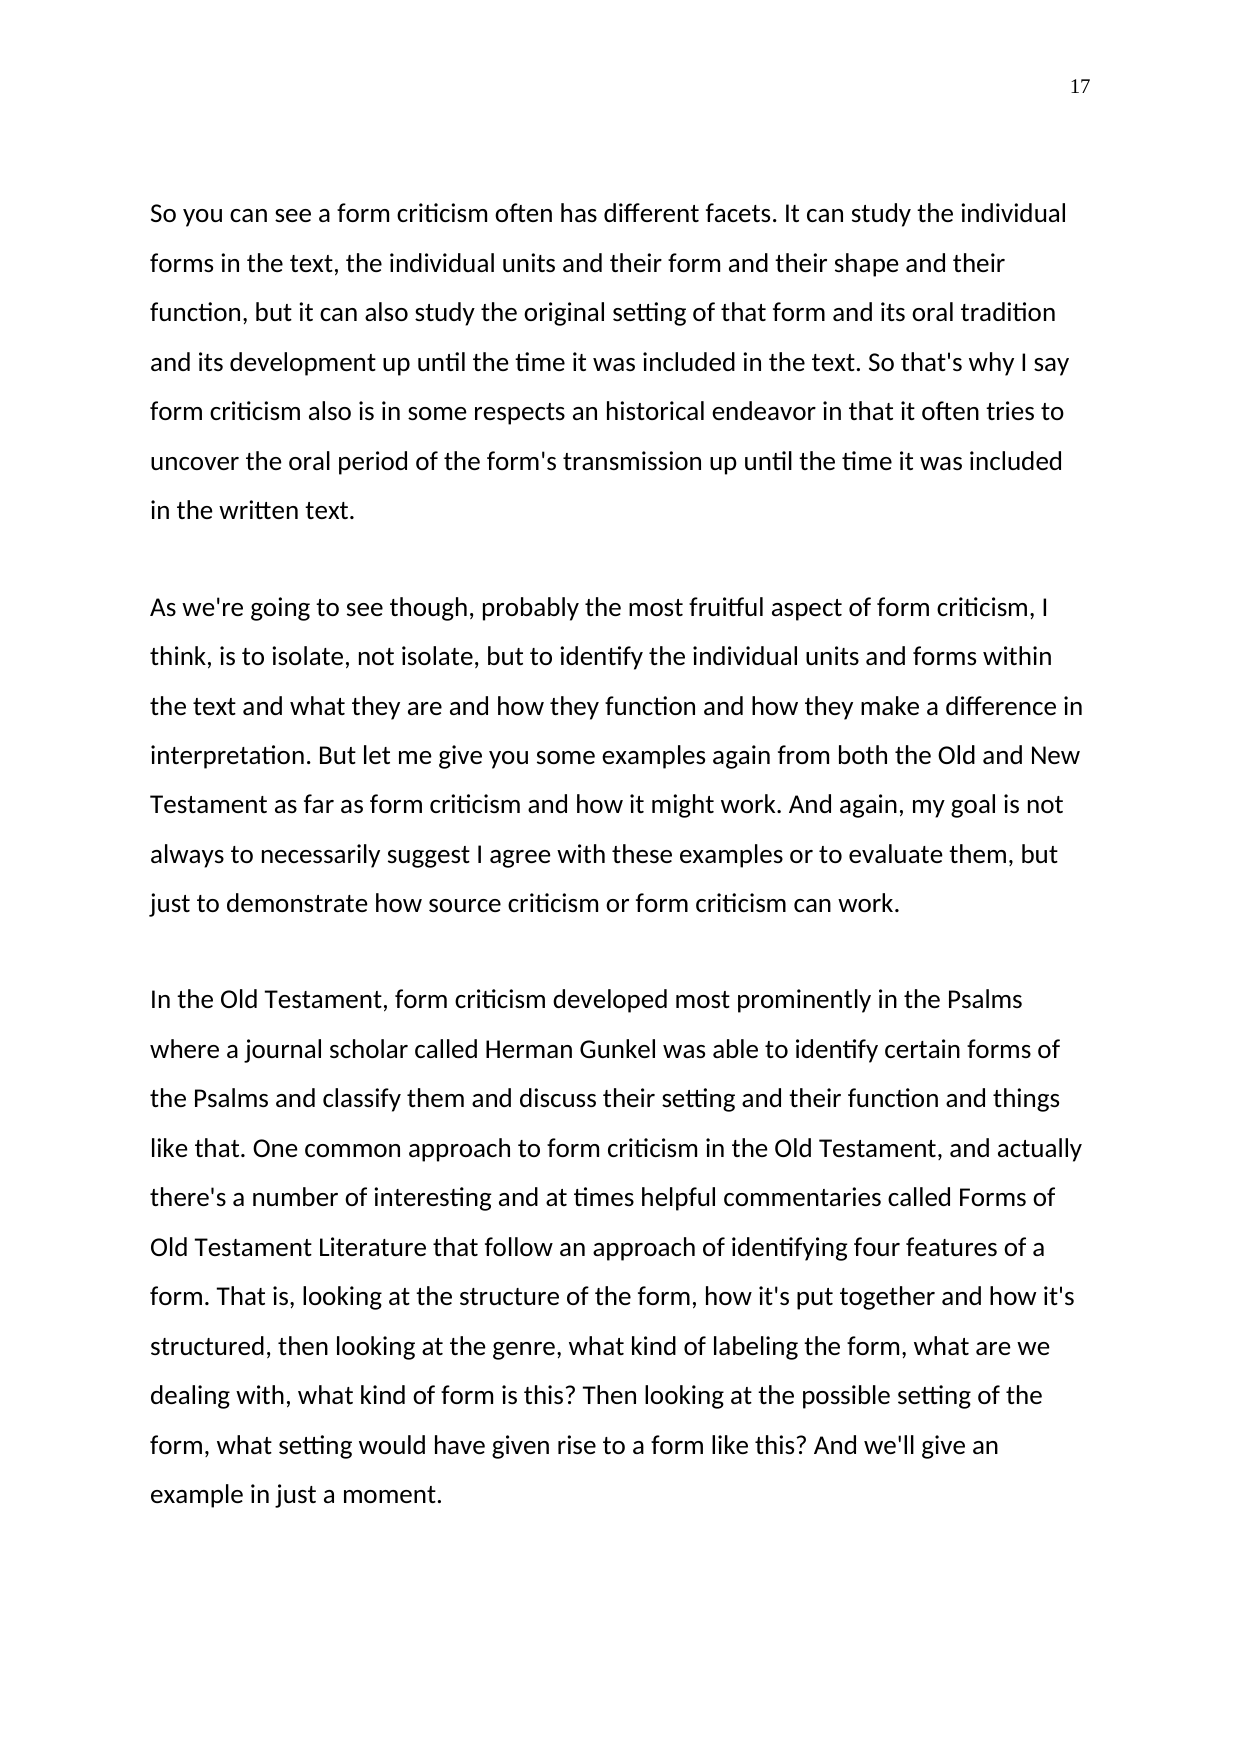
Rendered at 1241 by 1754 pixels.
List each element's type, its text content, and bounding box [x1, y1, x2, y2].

text As we're going to see though, probably the most fruitful aspect of form criticism, I think, is to isolate, not isolate, but to identify the individual units and forms within the text and what they are and how they function and how they make a difference in interpretation. But let me give you some examples again from both the Old and New Testament as far as form criticism and how it might work. And again, my goal is not always to necessarily suggest I agree with these examples or to evaluate them, but just to demonstrate how source criticism or form criticism can work. [150, 590, 1090, 919]
text In the Old Testament, form criticism developed most prominently in the Psalms where a journal scholar called Herman Gunkel was able to identify certain forms of the Psalms and classify them and discuss their setting and their function and things like that. One common approach to form criticism in the Old Testament, and actually there's a number of interesting and at times helpful commentaries called Forms of Old Testament Literature that follow an approach of identifying four features of a form. That is, looking at the structure of the form, how it's put together and how it's structured, then looking at the genre, what kind of labeling the form, what are we dealing with, what kind of form is this? Then looking at the possible setting of the form, what setting would have given rise to a form like this? And we'll give an example in just a moment. [150, 983, 1090, 1511]
text So you can see a form criticism often has different facets. It can study the individual forms in the text, the individual units and their form and their shape and their function, but it can also study the original setting of that form and its oral tradition and its development up until the time it was included in the text. So that's why I say form criticism also is in some respects an historical endeavor in that it often tries to uncover the oral period of the form's transmission up until the time it was included in the written text. [150, 197, 1090, 527]
